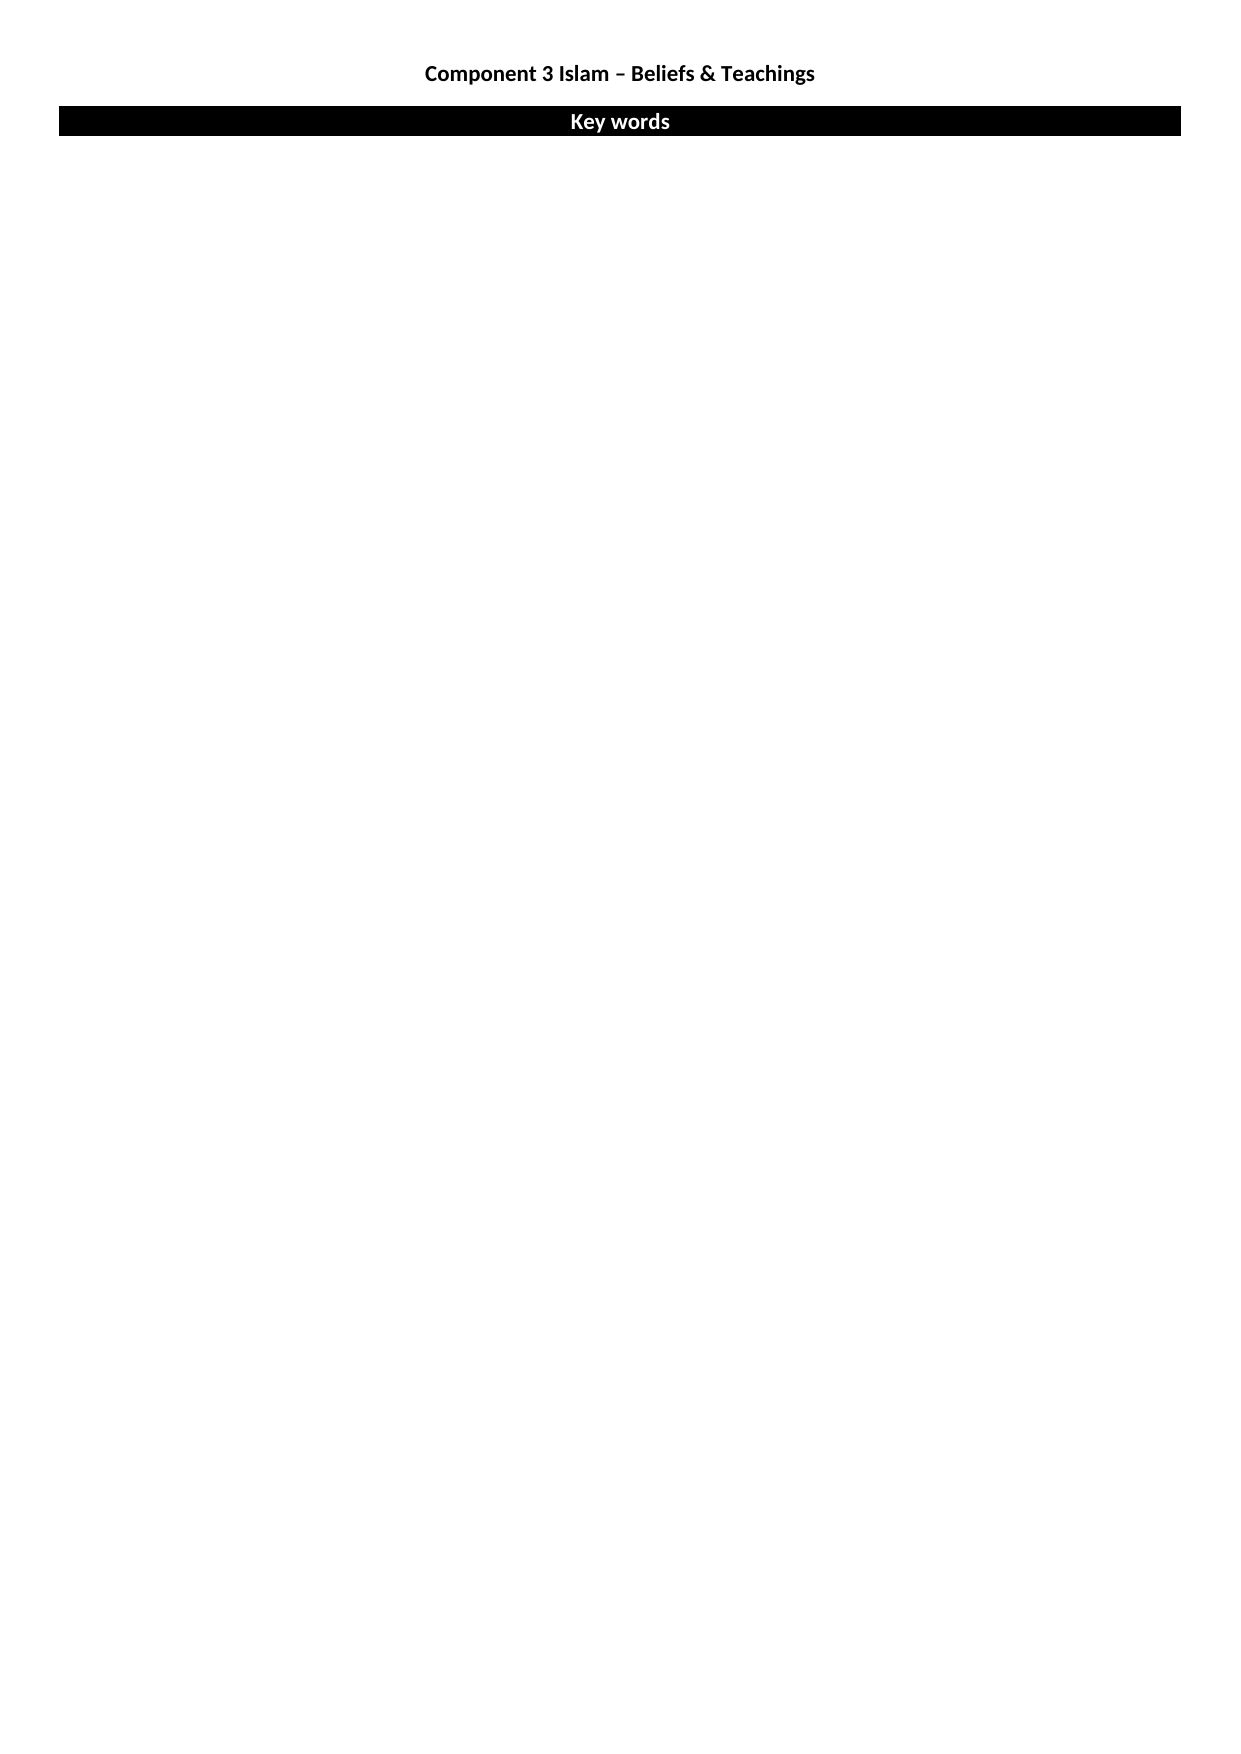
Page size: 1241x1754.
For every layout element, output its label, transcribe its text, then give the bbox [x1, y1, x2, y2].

text Component 3 Islam – Beliefs & Teachings [59, 59, 1181, 87]
table_header Key words [60, 107, 1180, 135]
